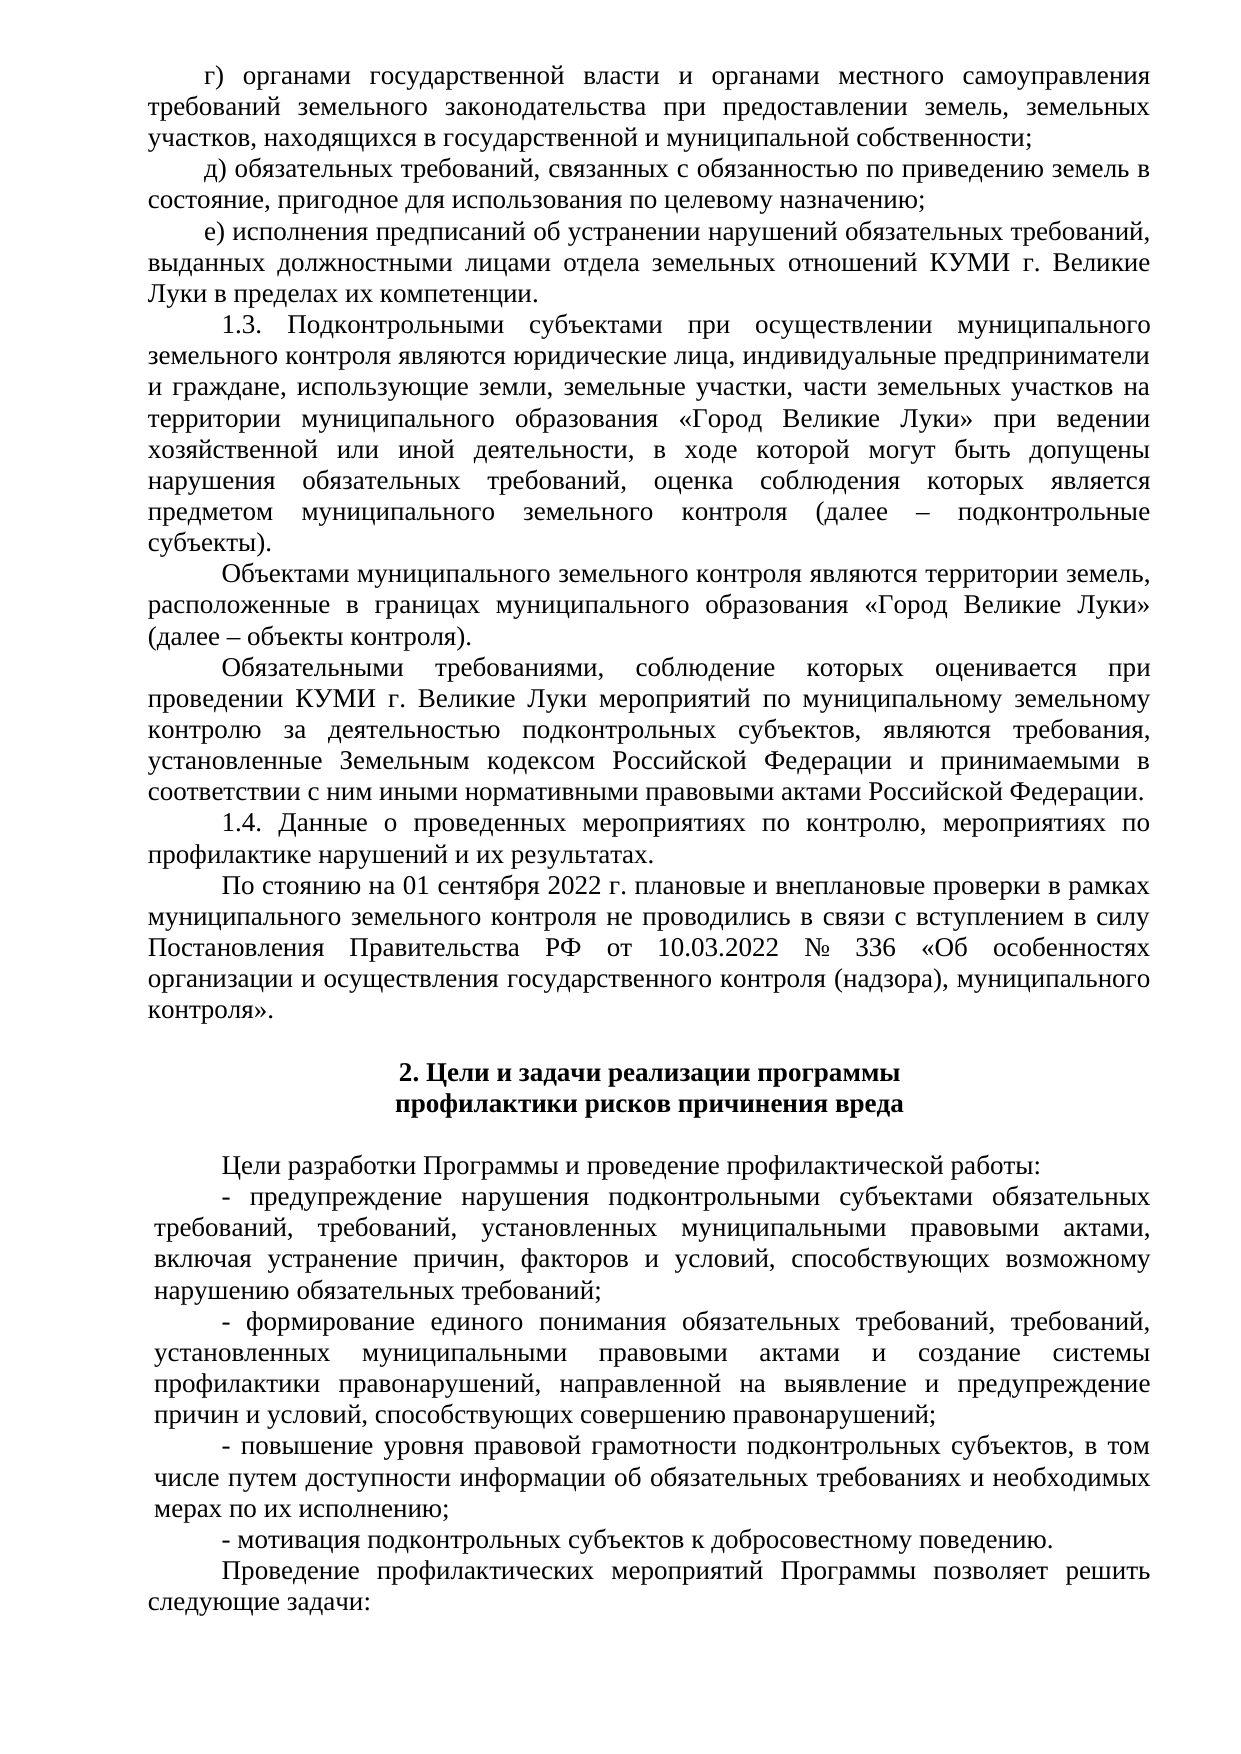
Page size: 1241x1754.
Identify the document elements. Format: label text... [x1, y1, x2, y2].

text 2. Цели и задачи реализации программы [148, 1056, 1152, 1087]
text профилактики рисков причинения вреда [148, 1087, 1152, 1118]
text Объектами муниципального земельного контроля являются территории земель, расположенные в границах муниципального образования «Город Великие Луки» (далее – объекты контроля). [148, 557, 1152, 651]
text г) органами государственной власти и органами местного самоуправления требований земельного законодательства при предоставлении земель, земельных участков, находящихся в государственной и муниципальной собственности; [148, 59, 1152, 152]
text - предупреждение нарушения подконтрольными субъектами обязательных требований, требований, установленных муниципальными правовыми актами, включая устранение причин, факторов и условий, способствующих возможному нарушению обязательных требований; [154, 1180, 1152, 1305]
text 1.3. Подконтрольными субъектами при осуществлении муниципального земельного контроля являются юридические лица, индивидуальные предприниматели и граждане, использующие земли, земельные участки, части земельных участков на территории муниципального образования «Город Великие Луки» при ведении хозяйственной или иной деятельности, в ходе которой могут быть допущены нарушения обязательных требований, оценка соблюдения которых является предметом муниципального земельного контроля (далее – подконтрольные субъекты). [148, 308, 1152, 557]
text - формирование единого понимания обязательных требований, требований, установленных муниципальными правовыми актами и создание системы профилактики правонарушений, направленной на выявление и предупреждение причин и условий, способствующих совершению правонарушений; [154, 1305, 1152, 1429]
text е) исполнения предписаний об устранении нарушений обязательных требований, выданных должностными лицами отдела земельных отношений КУМИ г. Великие Луки в пределах их компетенции. [148, 215, 1152, 308]
text Цели разработки Программы и проведение профилактической работы: [148, 1149, 1152, 1180]
text Обязательными требованиями, соблюдение которых оценивается при проведении КУМИ г. Великие Луки мероприятий по муниципальному земельному контролю за деятельностью подконтрольных субъектов, являются требования, установленные Земельным кодексом Российской Федерации и принимаемыми в соответствии с ним иными нормативными правовыми актами Российской Федерации. [148, 651, 1152, 807]
text д) обязательных требований, связанных с обязанностью по приведению земель в состояние, пригодное для использования по целевому назначению; [148, 152, 1152, 215]
text Проведение профилактических мероприятий Программы позволяет решить следующие задачи: [148, 1554, 1152, 1616]
text - мотивация подконтрольных субъектов к добросовестному поведению. [154, 1523, 1152, 1554]
text 1.4. Данные о проведенных мероприятиях по контролю, мероприятиях по профилактике нарушений и их результатах. [148, 807, 1152, 869]
text По стоянию на 01 сентября 2022 г. плановые и внеплановые проверки в рамках муниципального земельного контроля не проводились в связи с вступлением в силу Постановления Правительства РФ от 10.03.2022 № 336 «Об особенностях организации и осуществления государственного контроля (надзора), муниципального контроля». [148, 869, 1152, 1024]
text - повышение уровня правовой грамотности подконтрольных субъектов, в том числе путем доступности информации об обязательных требованиях и необходимых мерах по их исполнению; [154, 1429, 1152, 1523]
